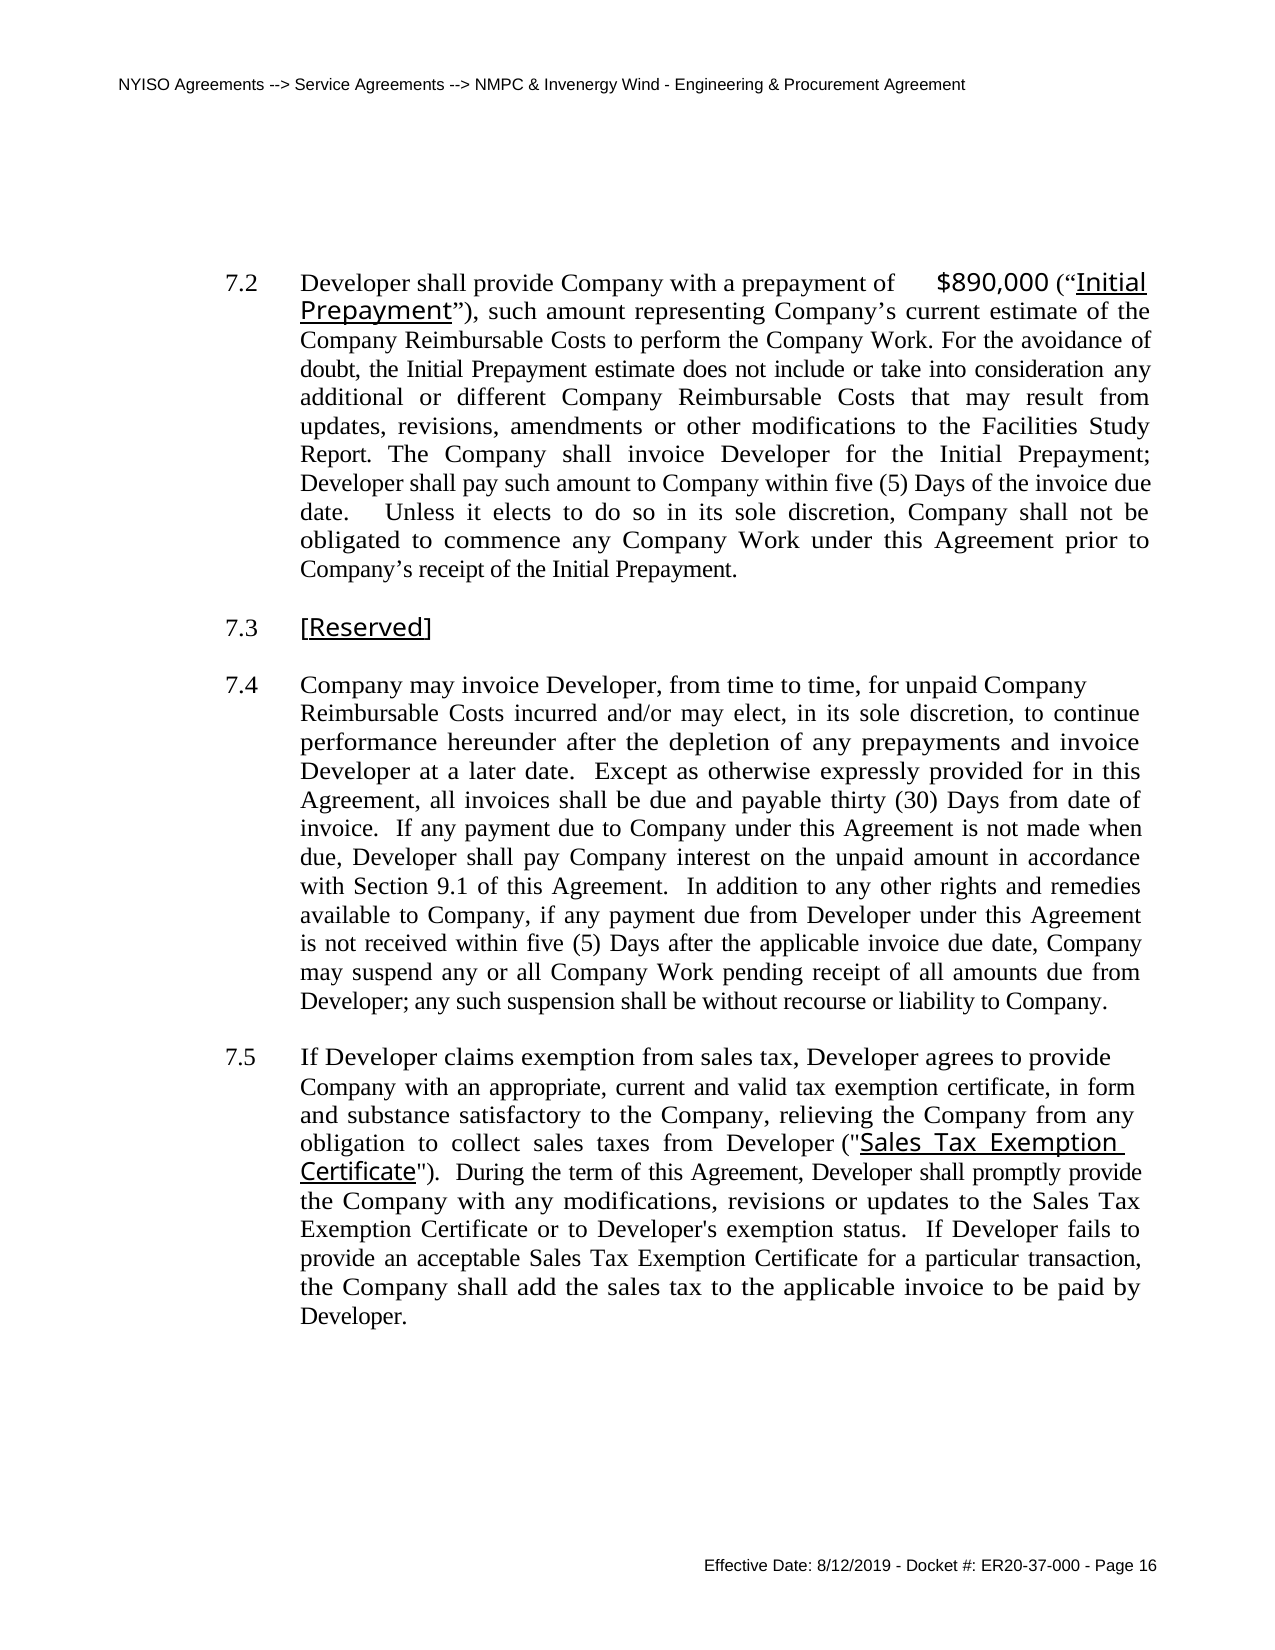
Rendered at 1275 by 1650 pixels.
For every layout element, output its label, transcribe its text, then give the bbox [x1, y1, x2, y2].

text Company with an appropriate, current and valid tax exemption certificate, in form and substance satisfactory to the Company, relieving the Company from any obligation to collect sales taxes from Developer ("Sales Tax Exemption [300, 1072, 1145, 1157]
text Reimbursable Costs incurred and/or may elect, in its sole discretion, to continue performance hereunder after the depletion of any prepayments and invoice Developer at a later date. Except as otherwise expressly provided for in this Agreement, all invoices shall be due and payable thirty (30) Days from date of invoice. If any payment due to Company under this Agreement is not made when due, Developer shall pay Company interest on the unpaid amount in accordance with Section 9.1 of this Agreement. In addition to any other rights and remedies available to Company, if any payment due from Developer under this Agreement is not received within five (5) Days after the applicable invoice due date, Company may suspend any or all Company Work pending receipt of all amounts due from Developer; any such suspension shall be without recourse or liability to Company. [300, 699, 1151, 1015]
text 7.5 If Developer claims exemption from sales tax, Developer agrees to provide [225, 1043, 1275, 1072]
text 7.3 [Reserved] [225, 613, 1275, 642]
text Prepayment”), such amount representing Company’s current estimate of the Company Reimbursable Costs to perform the Company Work. For the avoidance of doubt, the Initial Prepayment estimate does not include or take into consideration any additional or different Company Reimbursable Costs that may result from updates, revisions, amendments or other modifications to the Facilities Study Report. The Company shall invoice Developer for the Initial Prepayment; Developer shall pay such amount to Company within five (5) Days of the invoice due date. Unless it elects to do so in its sole discretion, Company shall not be obligated to commence any Company Work under this Agreement prior to Company’s receipt of the Initial Prepayment. [300, 297, 1151, 583]
text 7.2 Developer shall provide Company with a prepayment of $890,000 (“Initial [225, 268, 1275, 297]
text Certificate"). During the term of this Agreement, Developer shall promptly provide the Company with any modifications, revisions or updates to the Sales Tax Exemption Certificate or to Developer's exemption status. If Developer fails to provide an acceptable Sales Tax Exemption Certificate for a particular transaction, the Company shall add the sales tax to the applicable invoice to be paid by Developer. [300, 1157, 1151, 1330]
text 7.4 Company may invoice Developer, from time to time, for unpaid Company [225, 670, 1275, 699]
